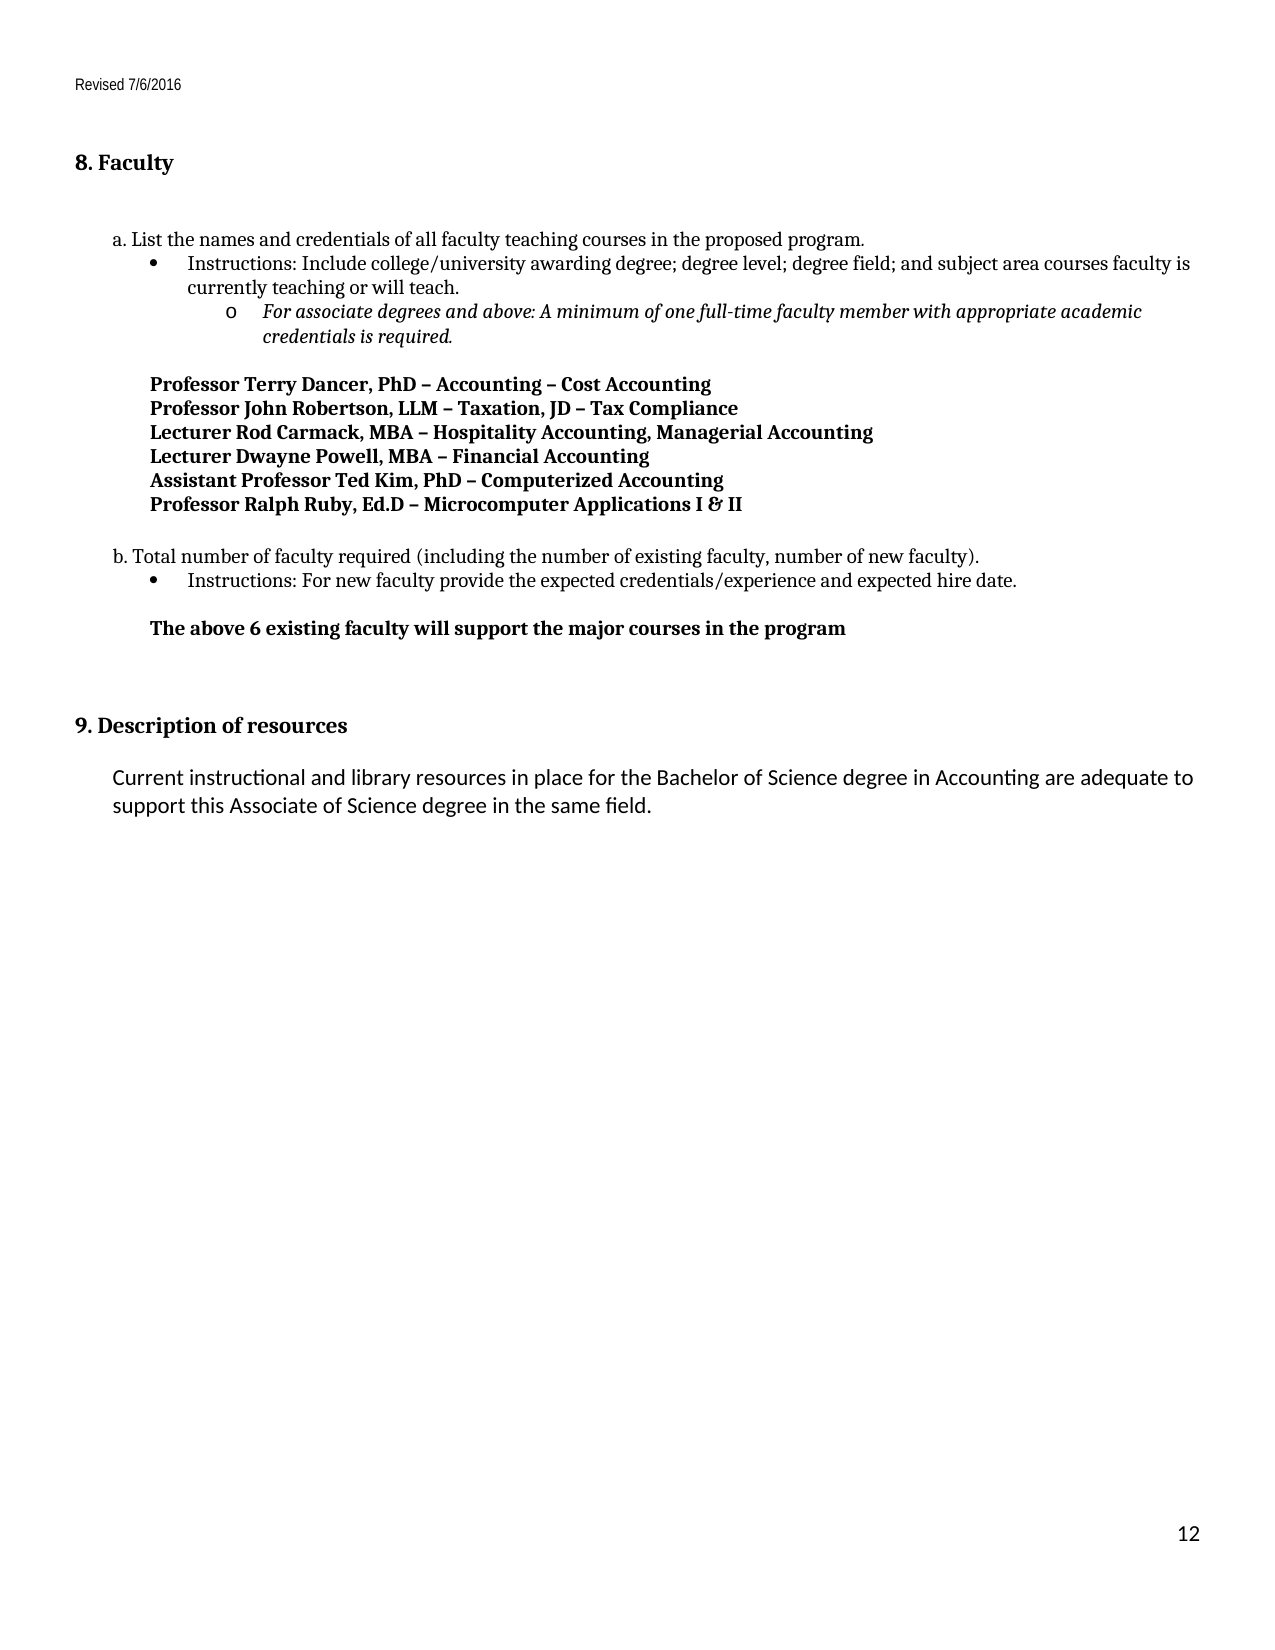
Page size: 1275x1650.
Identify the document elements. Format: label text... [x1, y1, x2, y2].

text Professor John Robertson, LLM – Taxation, JD – Tax Compliance [112, 397, 1200, 421]
text 9. Description of resources [75, 712, 1200, 739]
text Professor Ralph Ruby, Ed.D – Microcomputer Applications I & II [112, 493, 1200, 517]
text Assistant Professor Ted Kim, PhD – Computerized Accounting [112, 469, 1200, 493]
text Professor [112, 373, 1200, 397]
list Instructions: Include college/university awarding degree; degree level; degree field; and subject area courses faculty is currently teaching or will teach. [150, 252, 1200, 300]
text Lecturer Dwayne Powell, MBA – Financial Accounting [112, 445, 1200, 469]
text b. Total number of faculty required (including the number of existing faculty, number of new faculty). [112, 545, 1200, 569]
text Lecturer Rod Carmack, MBA – Hospitality Accounting, Managerial Accounting [112, 421, 1200, 445]
list Instructions: For new faculty provide the expected credentials/experience and expected hire date. [150, 569, 1200, 593]
text 8. Faculty [75, 150, 1200, 176]
text a. List the names and credentials of all faculty teaching courses in the proposed program. [112, 228, 1200, 252]
list For associate degrees and above: A minimum of one full-time faculty member with appropriate academic credentials is required. [225, 300, 1200, 349]
